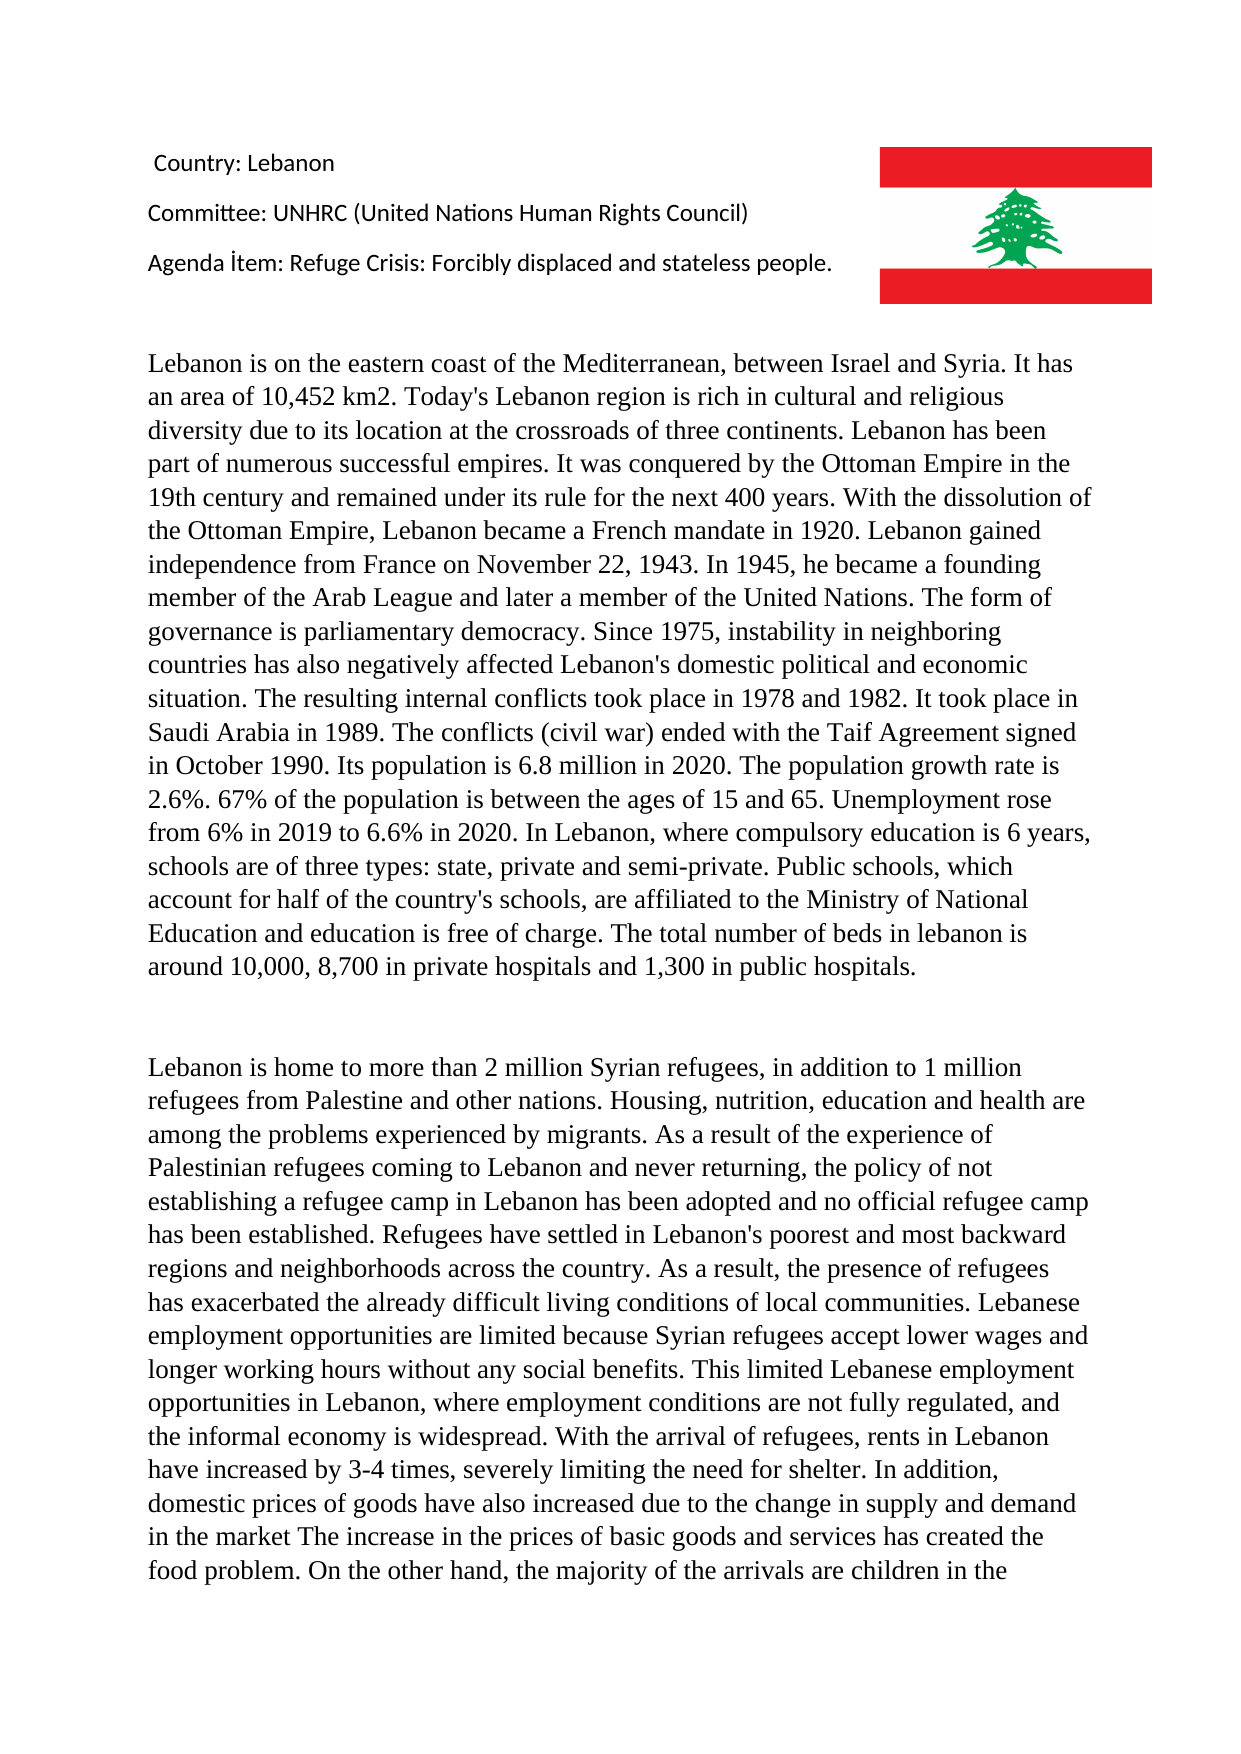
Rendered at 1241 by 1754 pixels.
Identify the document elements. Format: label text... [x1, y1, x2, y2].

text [148, 1051, 1093, 1585]
text Lebanon is on the eastern coast of the Mediterranean, between Israel and Syria. It has an area of 10,452 km2. Today's Lebanon region is rich in cultural and religious diversity due to its location at the crossroads of three continents. Lebanon has been part of numerous successful empires. It was conquered by the Ottoman Empire in the 19th century and remained under its rule for the next 400 years. With the dissolution of the Ottoman Empire, Lebanon became a French mandate in 1920. Lebanon gained independence from France on November 22, 1943. In 1945, he became a founding member of the Arab League and later a member of the United Nations. The form of governance is parliamentary democracy. Since 1975, instability in neighboring countries has also negatively affected Lebanon's domestic political and economic situation. The resulting internal conflicts took place in 1978 and 1982. It took place in Saudi Arabia in 1989. The conflicts (civil war) ended with the Taif Agreement signed in October 1990. Its population is 6.8 million in 2020. The population growth rate is 2.6%. 67% of the population is between the ages of 15 and 65. Unemployment rose from 6% in 2019 to 6.6% in 2020. In Lebanon, where compulsory education is 6 years, schools are of three types: state, private and semi-private. Public schools, which account for half of the country's schools, are affiliated to the Ministry of National Education and education is free of charge. The total number of beds in lebanon is around 10,000, 8,700 in private hospitals and 1,300 in public hospitals. [148, 347, 1093, 982]
text Committee: UNHRC (United Nations Human Rights Council) [148, 197, 879, 228]
text Agenda İtem: Refuge Crisis: Forcibly displaced and stateless people. [148, 247, 879, 277]
picture [879, 147, 1152, 304]
text Country: Lebanon [148, 148, 879, 178]
